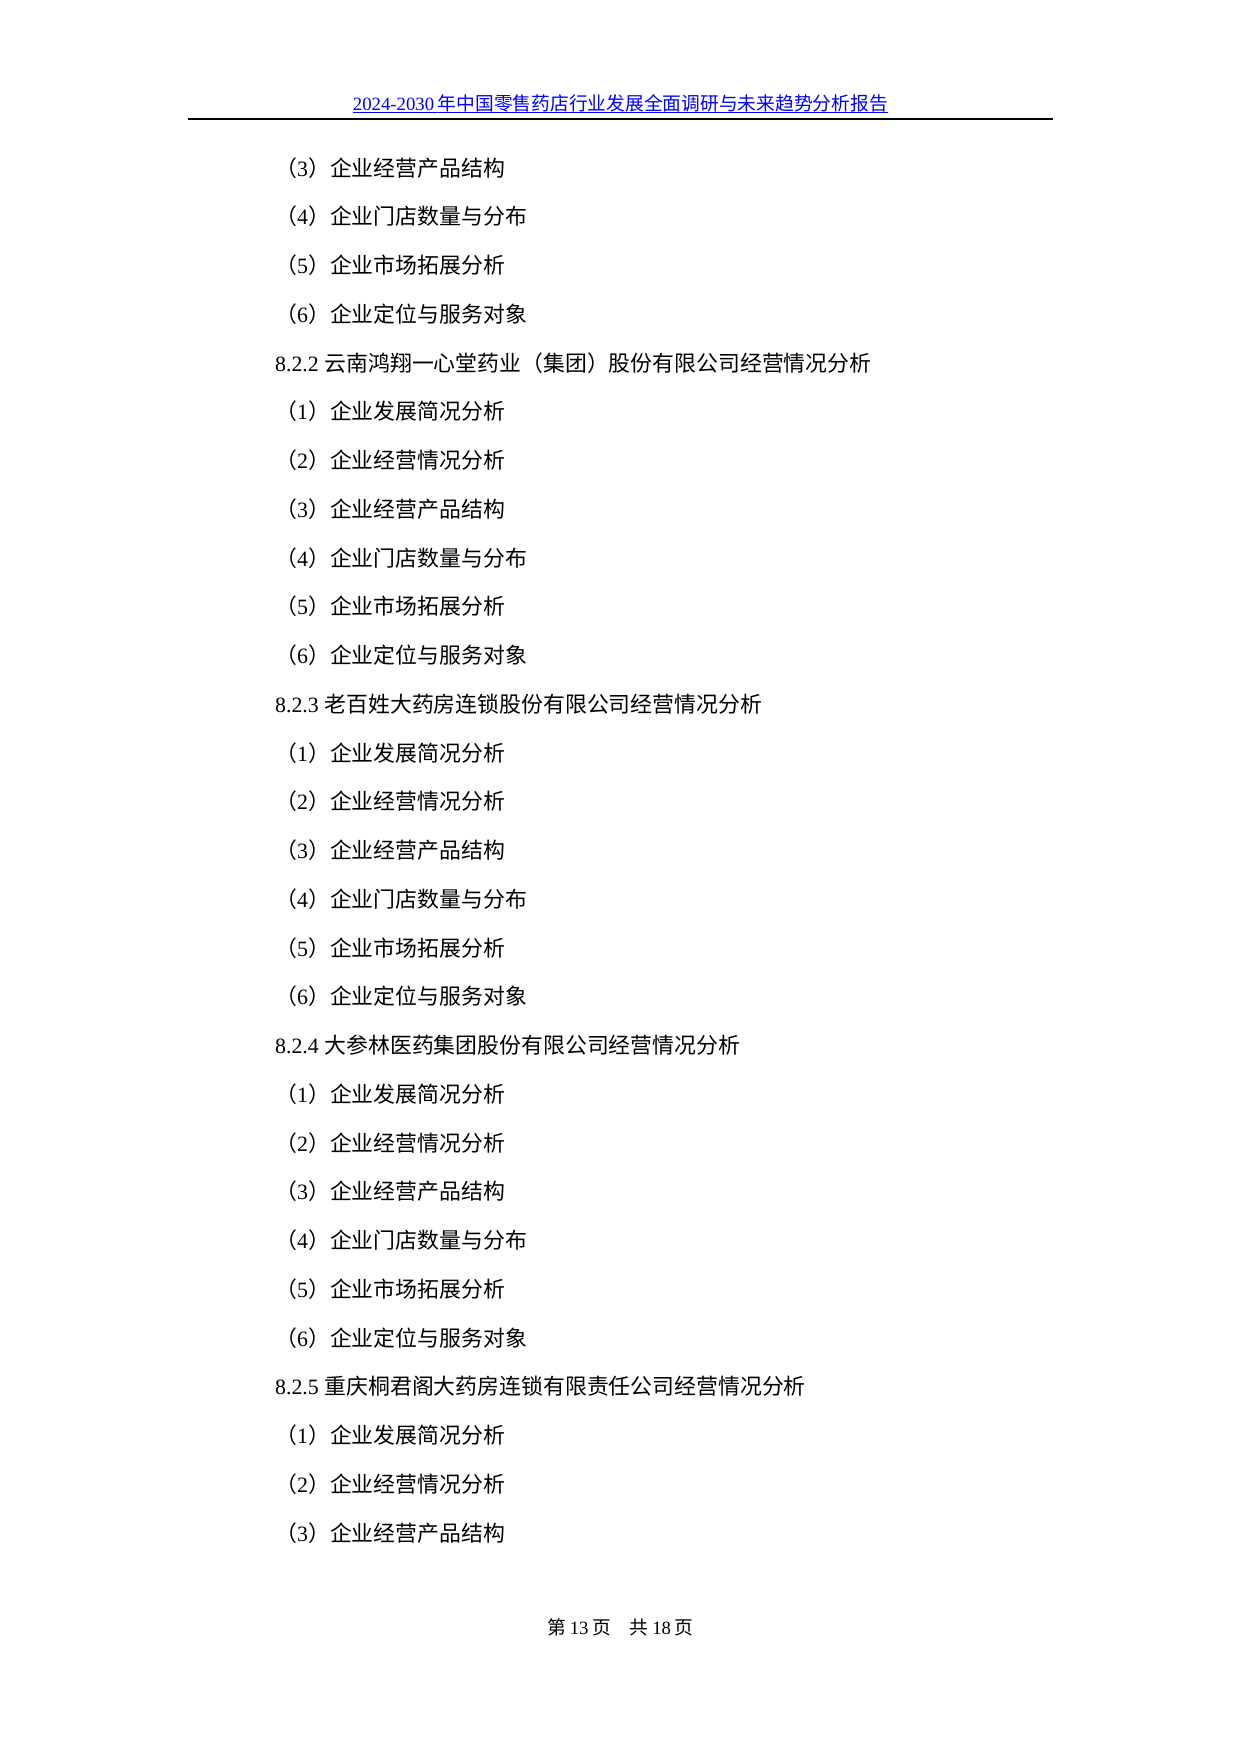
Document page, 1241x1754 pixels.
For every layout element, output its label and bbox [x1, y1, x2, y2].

text [187, 150, 1053, 1548]
